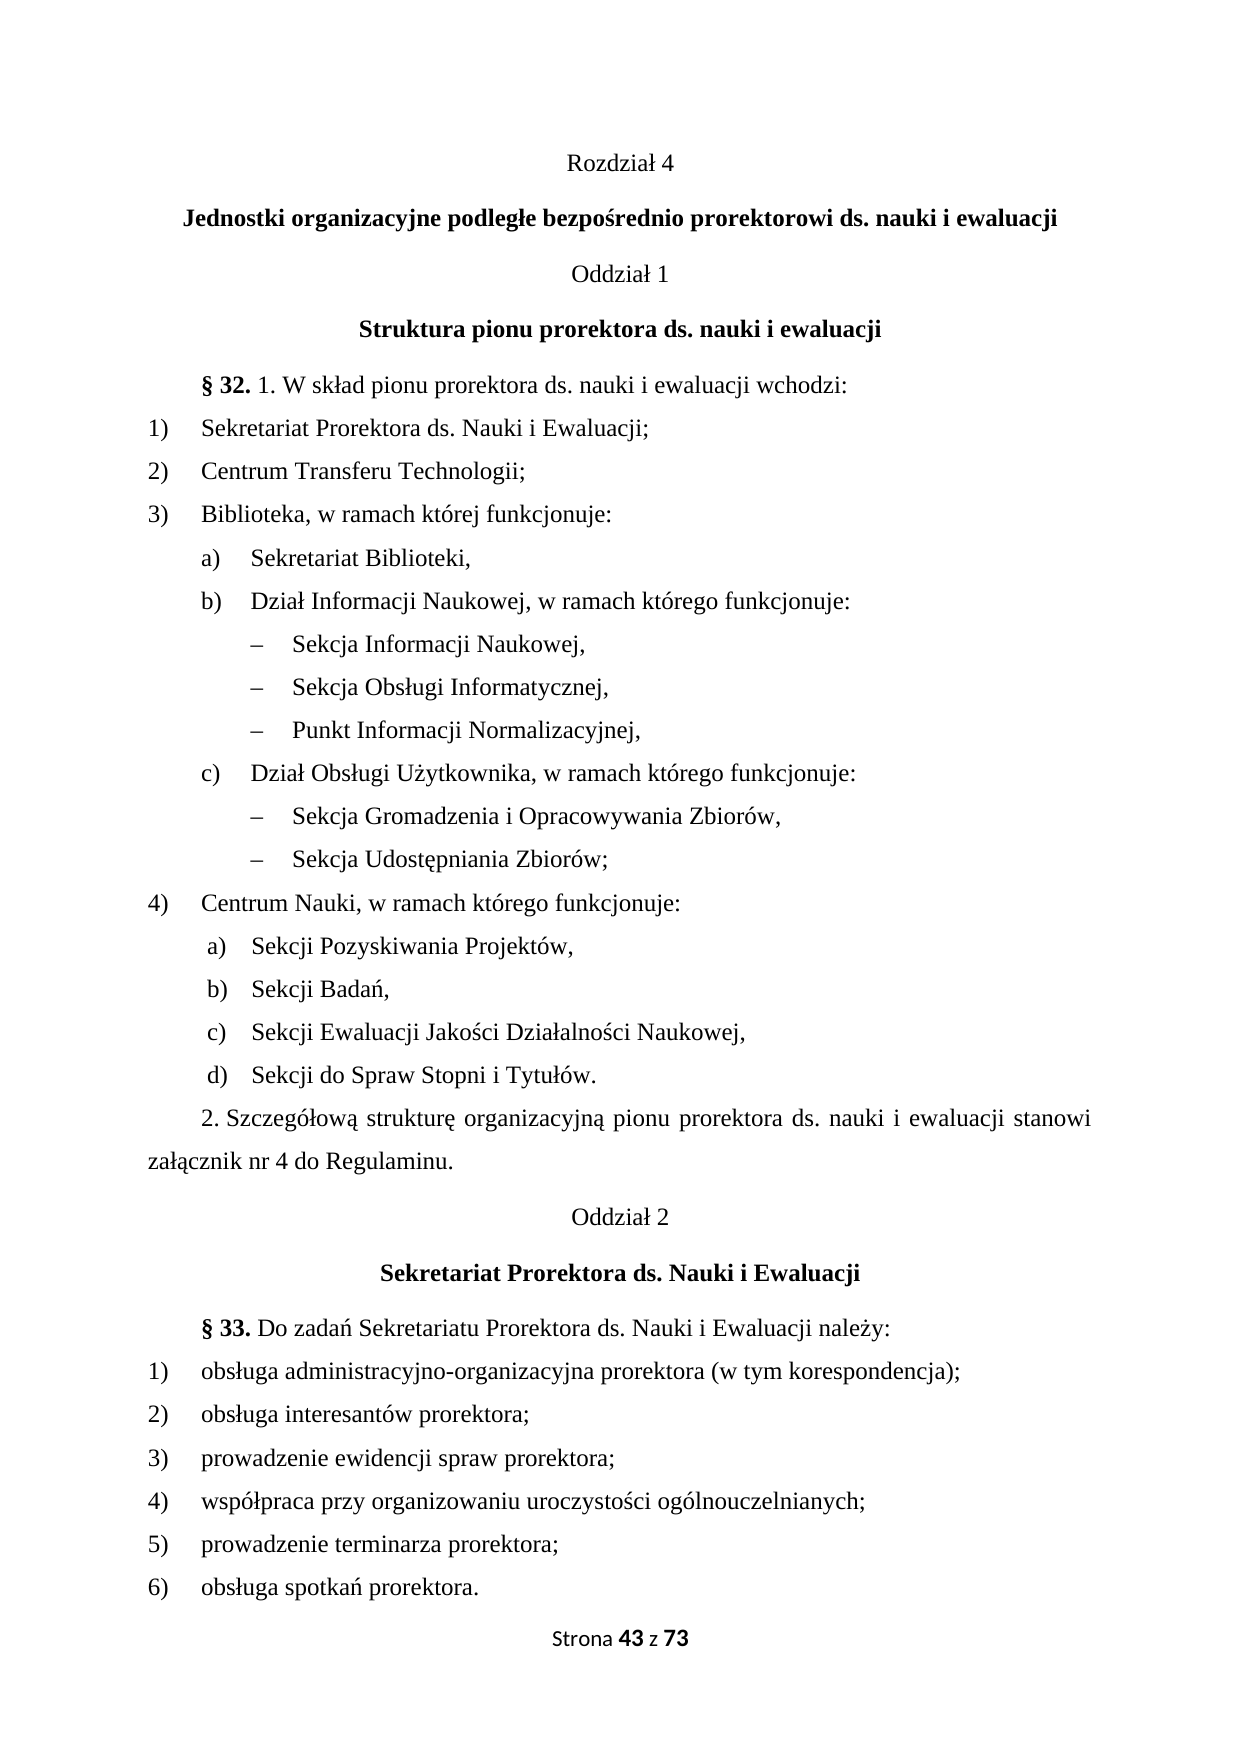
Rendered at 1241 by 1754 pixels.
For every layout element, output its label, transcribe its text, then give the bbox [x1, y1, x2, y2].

text Rozdział 4 [148, 148, 1093, 176]
text 3) Biblioteka, w ramach której funkcjonuje: [148, 499, 1093, 528]
text – Sekcja Obsługi Informatycznej, [250, 672, 1093, 701]
text 2. Szczegółową strukturę organizacyjną pionu prorektora ds. nauki i ewaluacji stanowi załącznik nr 4 do Regulaminu. [148, 1103, 1093, 1175]
text Sekretariat Prorektora ds. Nauki i Ewaluacji [148, 1258, 1093, 1286]
text 1) obsługa administracyjno-organizacyjna prorektora (w tym korespondencja); [148, 1356, 1093, 1385]
text 6) obsługa spotkań prorektora. [148, 1572, 1093, 1601]
text 4) współpraca przy organizowaniu uroczystości ogólnouczelnianych; [148, 1486, 1093, 1514]
text Struktura pionu prorektora ds. nauki i ewaluacji [148, 314, 1093, 343]
text 5) prowadzenie terminarza prorektora; [148, 1529, 1093, 1558]
list Sekcji Ewaluacji Jakości Działalności Naukowej, [207, 1017, 1093, 1046]
text a) Sekretariat Biblioteki, [201, 543, 1093, 571]
list Sekcji Badań, [207, 974, 1093, 1003]
text Jednostki organizacyjne podległe bezpośrednio prorektorowi ds. nauki i ewaluacji [148, 203, 1093, 232]
text 4) Centrum Nauki, w ramach którego funkcjonuje: [148, 888, 1093, 916]
text b) Dział Informacji Naukowej, w ramach którego funkcjonuje: [201, 586, 1093, 614]
text 3) prowadzenie ewidencji spraw prorektora; [148, 1443, 1093, 1471]
text 2) obsługa interesantów prorektora; [148, 1399, 1093, 1428]
text – Sekcja Udostępniania Zbiorów; [250, 844, 1093, 873]
text – Punkt Informacji Normalizacyjnej, [250, 715, 1093, 744]
text c) Dział Obsługi Użytkownika, w ramach którego funkcjonuje: [201, 758, 1093, 787]
text 1) Sekretariat Prorektora ds. Nauki i Ewaluacji; [148, 413, 1093, 442]
list Sekcji Pozyskiwania Projektów, [207, 931, 1093, 959]
text Oddział 1 [148, 259, 1093, 288]
list Sekcji do Spraw Stopni i Tytułów. [207, 1060, 1093, 1089]
text – Sekcja Gromadzenia i Opracowywania Zbiorów, [250, 801, 1093, 830]
text § 32. 1. W skład pionu prorektora ds. nauki i ewaluacji wchodzi: [148, 370, 1093, 399]
text 2) Centrum Transferu Technologii; [148, 456, 1093, 485]
text § 33. Do zadań Sekretariatu Prorektora ds. Nauki i Ewaluacji należy: [148, 1313, 1093, 1342]
text Oddział 2 [148, 1202, 1093, 1231]
text – Sekcja Informacji Naukowej, [250, 629, 1093, 658]
